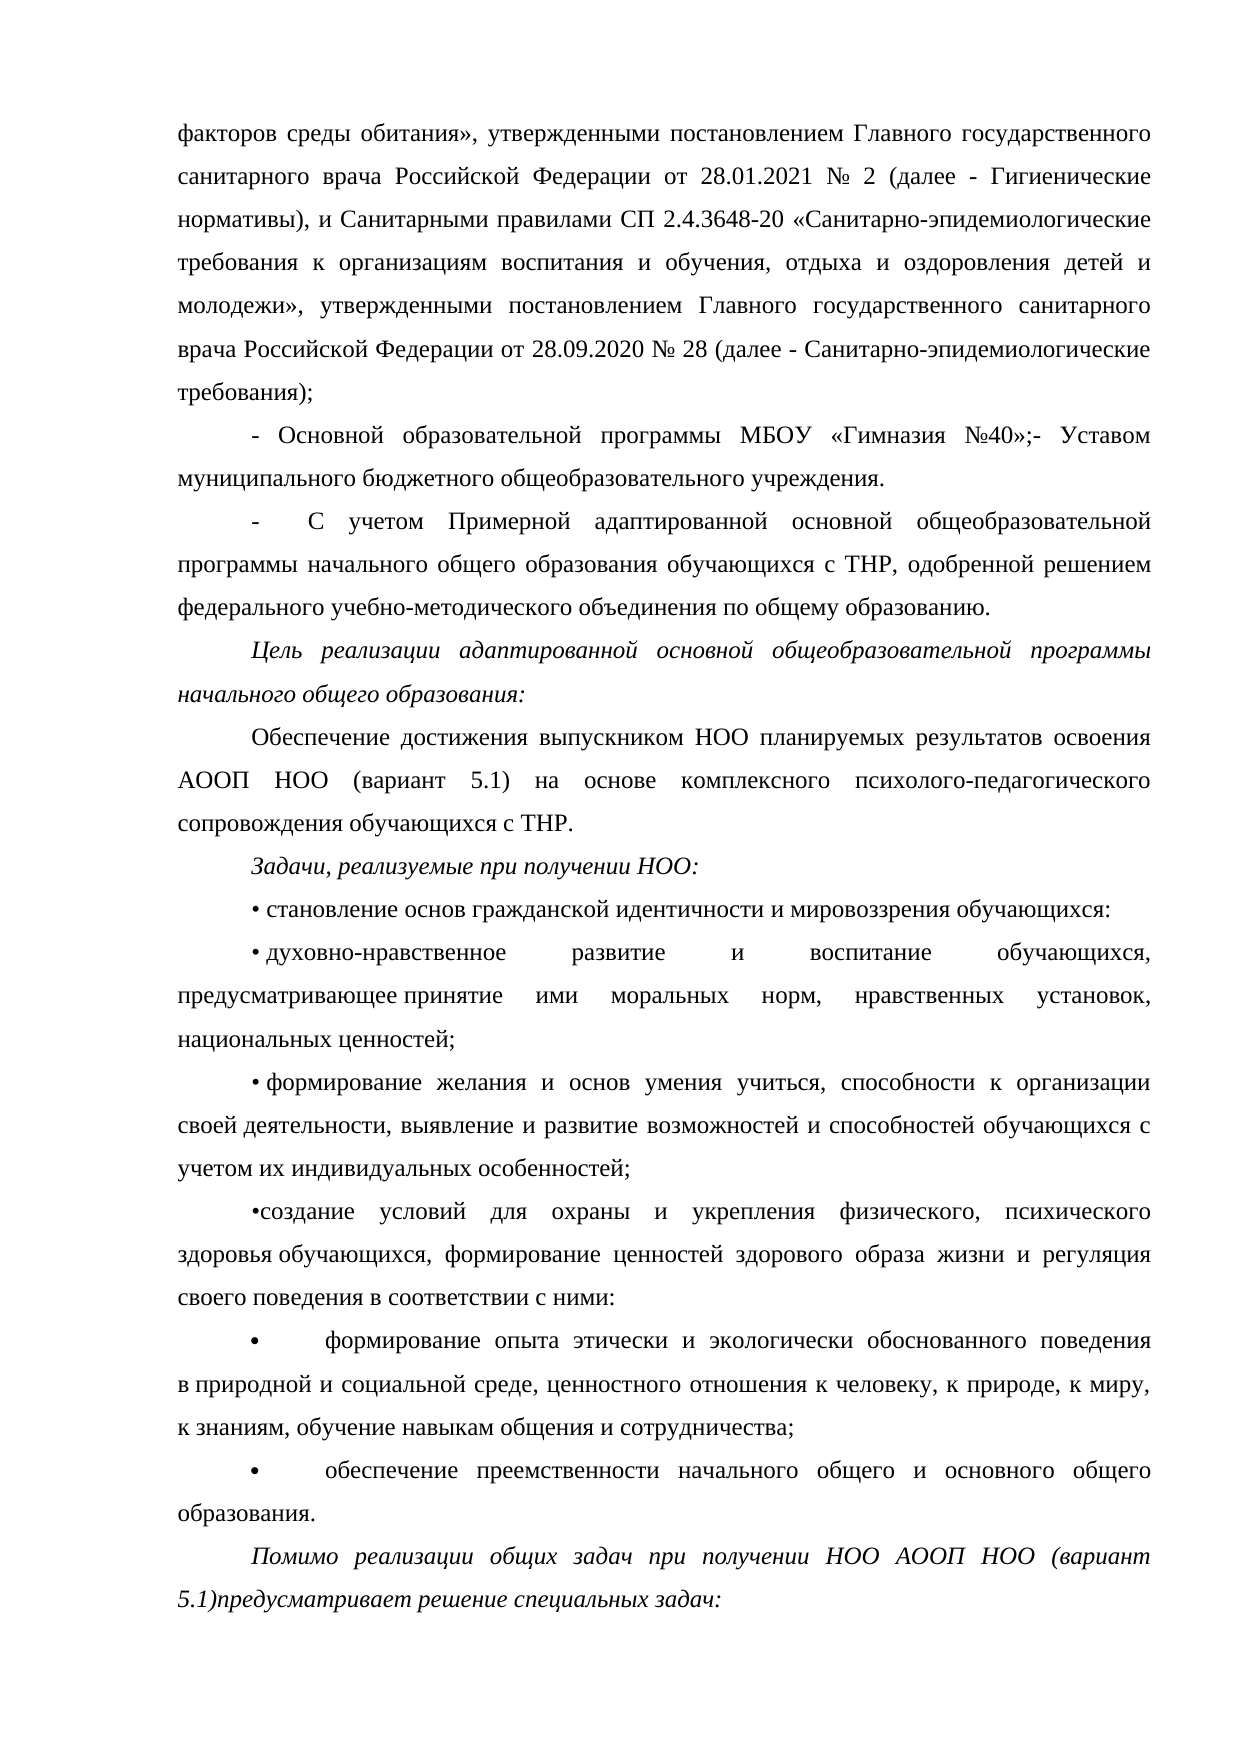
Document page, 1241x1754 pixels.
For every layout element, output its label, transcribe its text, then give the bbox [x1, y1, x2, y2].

text Задачи, реализуемые при получении НОО: [177, 851, 1152, 880]
text - Основной образовательной программы МБОУ «Гимназия №40»;- Уставом муниципального бюджетного общеобразовательного учреждения. [177, 420, 1152, 492]
text - С учетом Примерной адаптированной основной общеобразовательной программы начального общего образования обучающихся с ТНР, одобренной решением федерального учебно-методического объединения по общему образованию. [177, 506, 1152, 621]
text •создание условий для охраны и укрепления физического, психического здоровья обучающихся, формирование ценностей здорового образа жизни и регуляция своего поведения в соответствии с ними: [177, 1196, 1152, 1311]
list обеспечение преемственности начального общего и основного общего образования. [177, 1455, 1152, 1527]
text Цель реализации адаптированной основной общеобразовательной программы начального общего образования: [177, 636, 1152, 707]
text Обеспечение достижения выпускником НОО планируемых результатов освоения АООП НОО (вариант 5.1) на основе комплексного психолого-педагогического сопровождения обучающихся с ТНР. [177, 722, 1152, 837]
list формирование опыта этически и экологически обоснованного поведения в природной и социальной среде, ценностного отношения к человеку, к природе, к миру, к знаниям, обучение навыкам общения и сотрудничества; [177, 1326, 1152, 1441]
text • духовно-нравственное развитие и воспитание обучающихся, предусматривающее принятие ими моральных норм, нравственных установок, национальных ценностей; [177, 937, 1152, 1052]
text • формирование желания и основ умения учиться, способности к организации своей деятельности, выявление и развитие возможностей и способностей обучающихся с учетом их индивидуальных особенностей; [177, 1067, 1152, 1182]
text Помимо реализации общих задач при получении НОО АООП НОО (вариант 5.1)предусматривает решение специальных задач: [177, 1541, 1152, 1613]
text • становление основ гражданской идентичности и мировоззрения обучающихся: [177, 894, 1152, 923]
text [177, 118, 1152, 406]
